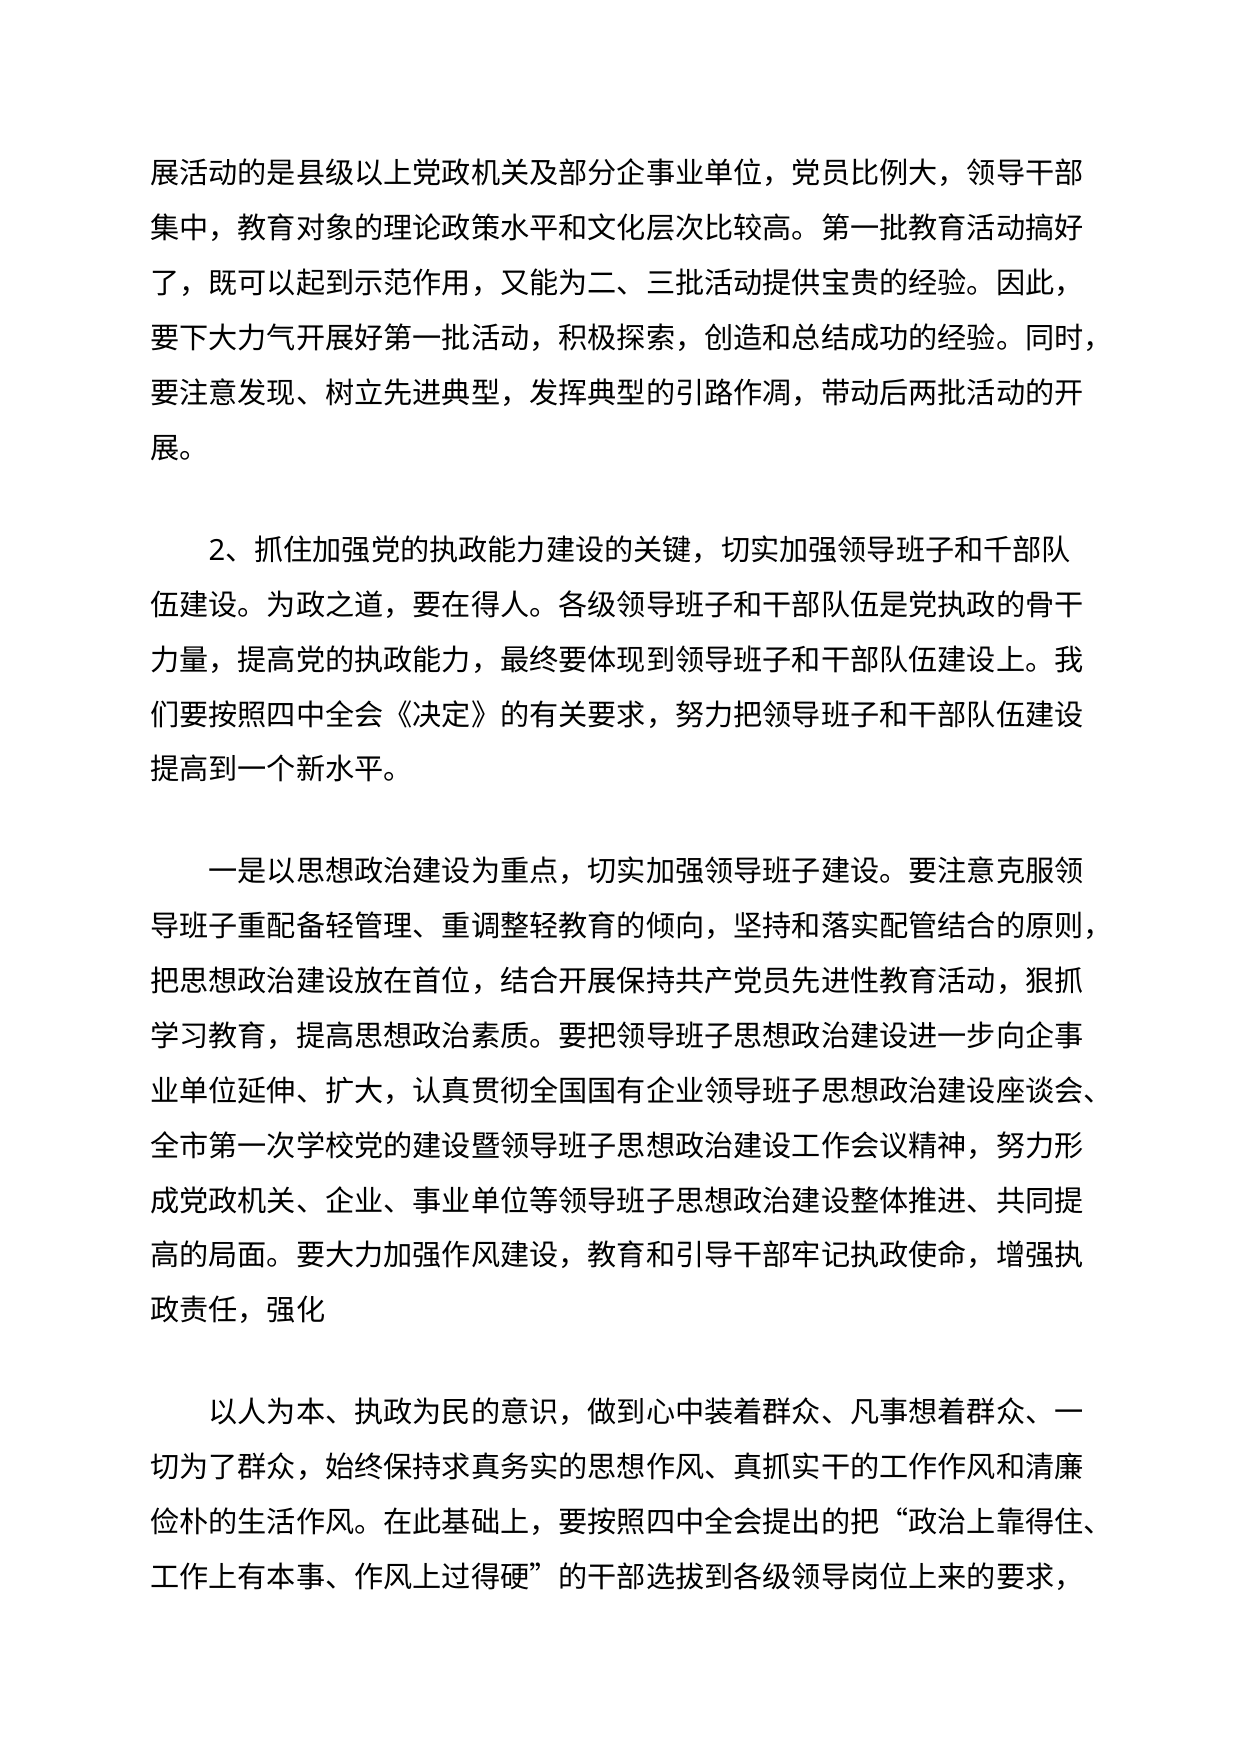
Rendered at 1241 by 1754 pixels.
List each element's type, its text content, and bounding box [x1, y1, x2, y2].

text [150, 1389, 1090, 1596]
text 一是以思想政治建设为重点，切实加强领导班子建设。要注意克服领导班子重配备轻管理、重调整轻教育的倾向，坚持和落实配管结合的原则，把思想政治建设放在首位，结合开展保持共产党员先进性教育活动，狠抓学习教育，提高思想政治素质。要把领导班子思想政治建设进一步向企事业单位延伸、扩大，认真贯彻全国国有企业领导班子思想政治建设座谈会、全市第一次学校党的建设暨领导班子思想政治建设工作会议精神，努力形成党政机关、企业、事业单位等领导班子思想政治建设整体推进、共同提高的局面。要大力加强作风建设，教育和引导干部牢记执政使命，增强执政责任，强化 [150, 848, 1090, 1329]
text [150, 150, 1090, 467]
text 2、抓住加强党的执政能力建设的关键，切实加强领导班子和千部队伍建设。为政之道，要在得人。各级领导班子和干部队伍是党执政的骨干力量，提高党的执政能力，最终要体现到领导班子和干部队伍建设上。我们要按照四中全会《决定》的有关要求，努力把领导班子和干部队伍建设提高到一个新水平。 [150, 526, 1090, 788]
